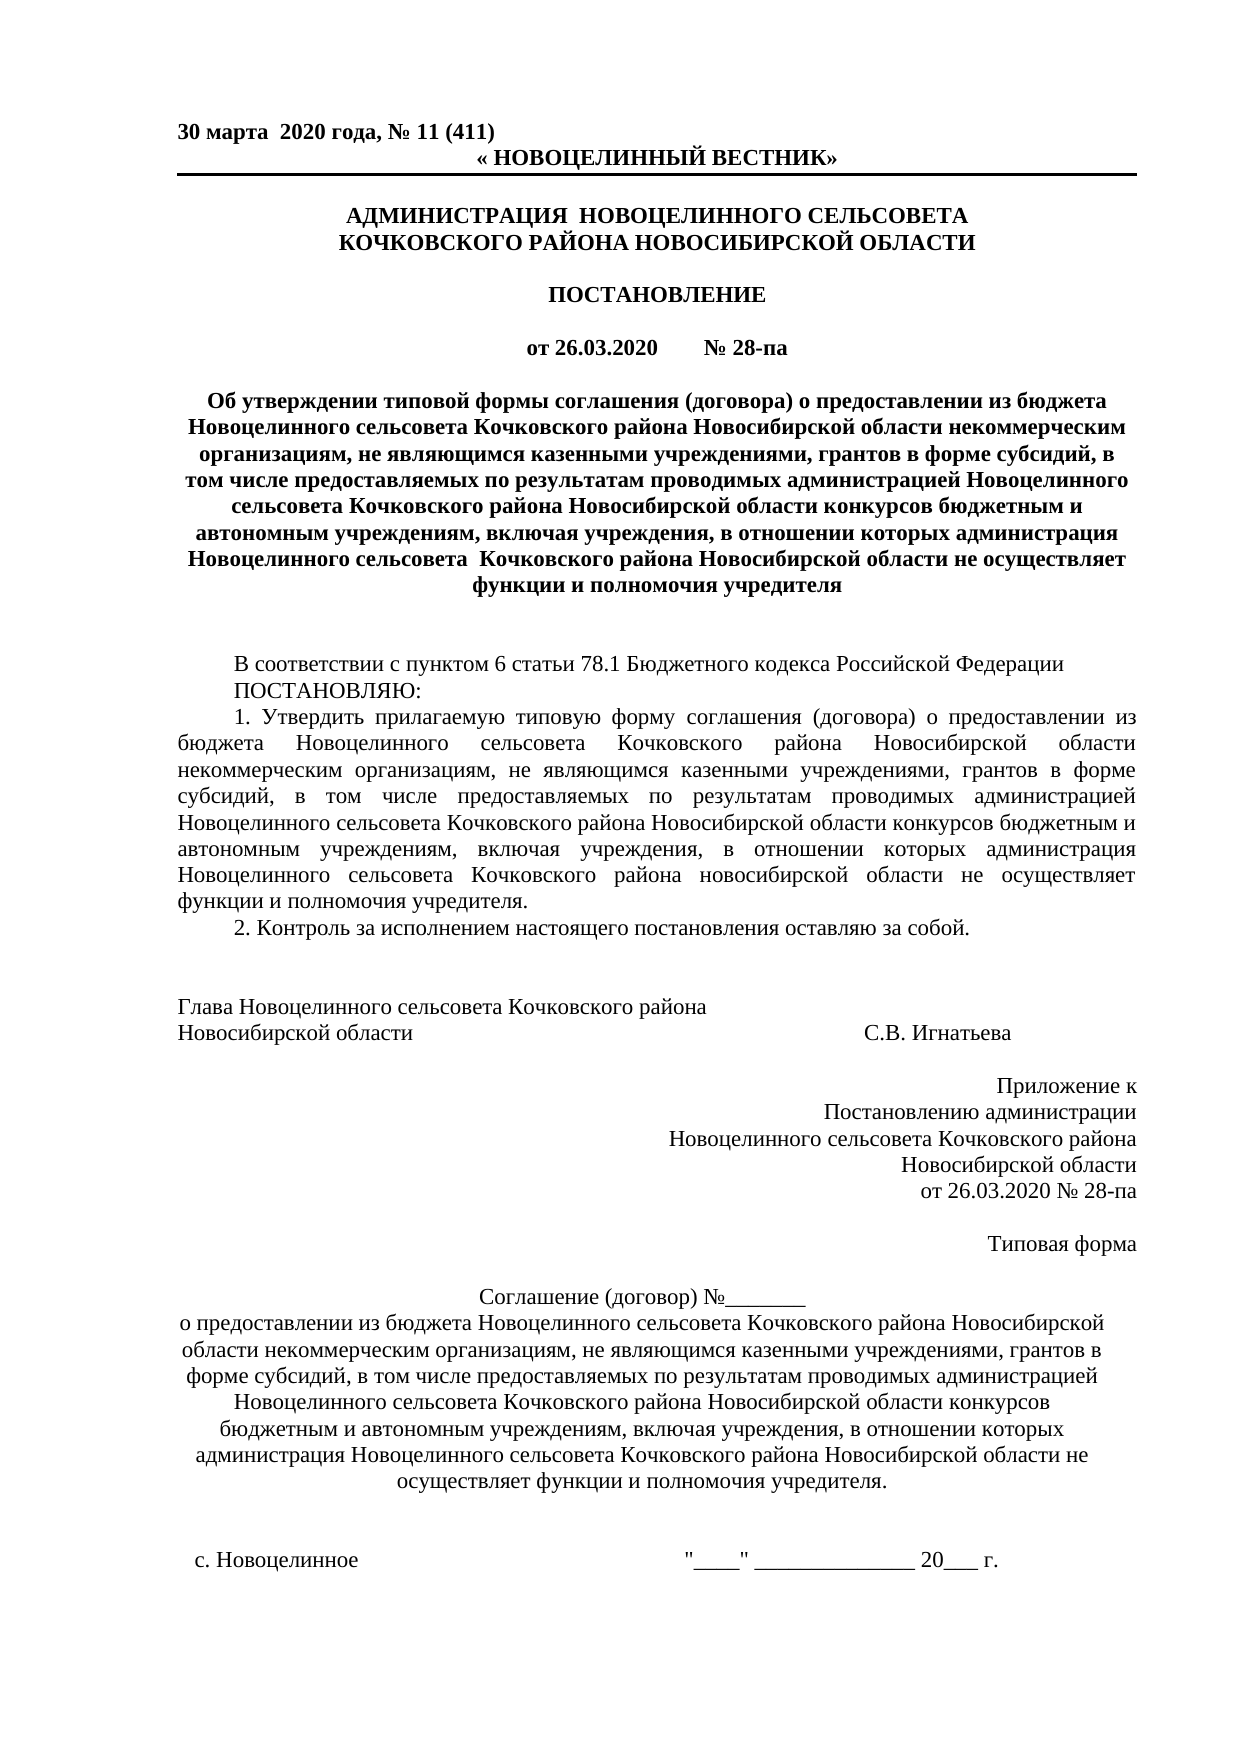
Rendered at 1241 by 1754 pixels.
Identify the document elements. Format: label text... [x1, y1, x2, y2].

text Новоцелинного сельсовета Кочковского района [177, 1125, 1137, 1151]
text Приложение к [177, 1072, 1137, 1098]
text В соответствии с пунктом 6 статьи 78.1 Бюджетного кодекса Российской Федерации [177, 650, 1137, 677]
text Глава Новоцелинного сельсовета Кочковского района [177, 993, 1137, 1019]
text 1. Утвердить прилагаемую типовую форму соглашения (договора) о предоставлении из бюджета Новоцелинного сельсовета Кочковского района Новосибирской области некоммерческим организациям, не являющимся казенными учреждениями, грантов в форме субсидий, в том числе предоставляемых по результатам проводимых администрацией Новоцелинного сельсовета Кочковского района Новосибирской области конкурсов бюджетным и автономным учреждениям, включая учреждения, в отношении которых администрация Новоцелинного сельсовета Кочковского района новосибирской области не осуществляет функции и полномочия учредителя. [177, 703, 1137, 914]
text Соглашение (договор) №_______ [177, 1283, 1107, 1309]
text от 26.03.2020 № 28-па [177, 334, 1137, 361]
text 30 марта 2020 года, № 11 (411) [177, 118, 1137, 144]
text с. Новоцелинное "____" ______________ 20___ г. [177, 1546, 1107, 1573]
text АДМИНИСТРАЦИЯ НОВОЦЕЛИННОГО СЕЛЬСОВЕТА [177, 202, 1137, 229]
text КОЧКОВСКОГО РАЙОНА НОВОСИБИРСКОЙ ОБЛАСТИ [177, 229, 1137, 255]
text ПОСТАНОВЛЕНИЕ [177, 281, 1137, 308]
text Новосибирской области С.В. Игнатьева [177, 1019, 1137, 1046]
text ПОСТАНОВЛЯЮ: [177, 677, 1137, 703]
text 2. Контроль за исполнением настоящего постановления оставляю за собой. [177, 914, 1137, 940]
text Типовая форма [177, 1230, 1137, 1257]
text « НОВОЦЕЛИННЫЙ ВЕСТНИК» [177, 144, 1137, 173]
text Новосибирской области [177, 1151, 1137, 1177]
text Постановлению администрации [177, 1098, 1137, 1125]
text от 26.03.2020 № 28-па [177, 1177, 1137, 1204]
title Об утверждении типовой формы соглашения (договора) о предоставлении из бюджета Новоцелинного сельсовета Кочковского района Новосибирской области некоммерческим организациям, не являющимся казенными учреждениями, грантов в форме субсидий, в том числе предоставляемых по результатам проводимых администрацией Новоцелинного сельсовета Кочковского района Новосибирской области конкурсов бюджетным и автономным учреждениям, включая учреждения, в отношении которых администрация Новоцелинного сельсовета Кочковского района Новосибирской области не осуществляет функции и полномочия учредителя [177, 387, 1137, 598]
text о предоставлении из бюджета Новоцелинного сельсовета Кочковского района Новосибирской области некоммерческим организациям, не являющимся казенными учреждениями, грантов в форме субсидий, в том числе предоставляемых по результатам проводимых администрацией Новоцелинного сельсовета Кочковского района Новосибирской области конкурсов бюджетным и автономным учреждениям, включая учреждения, в отношении которых администрация Новоцелинного сельсовета Кочковского района Новосибирской области не осуществляет функции и полномочия учредителя. [177, 1309, 1107, 1494]
